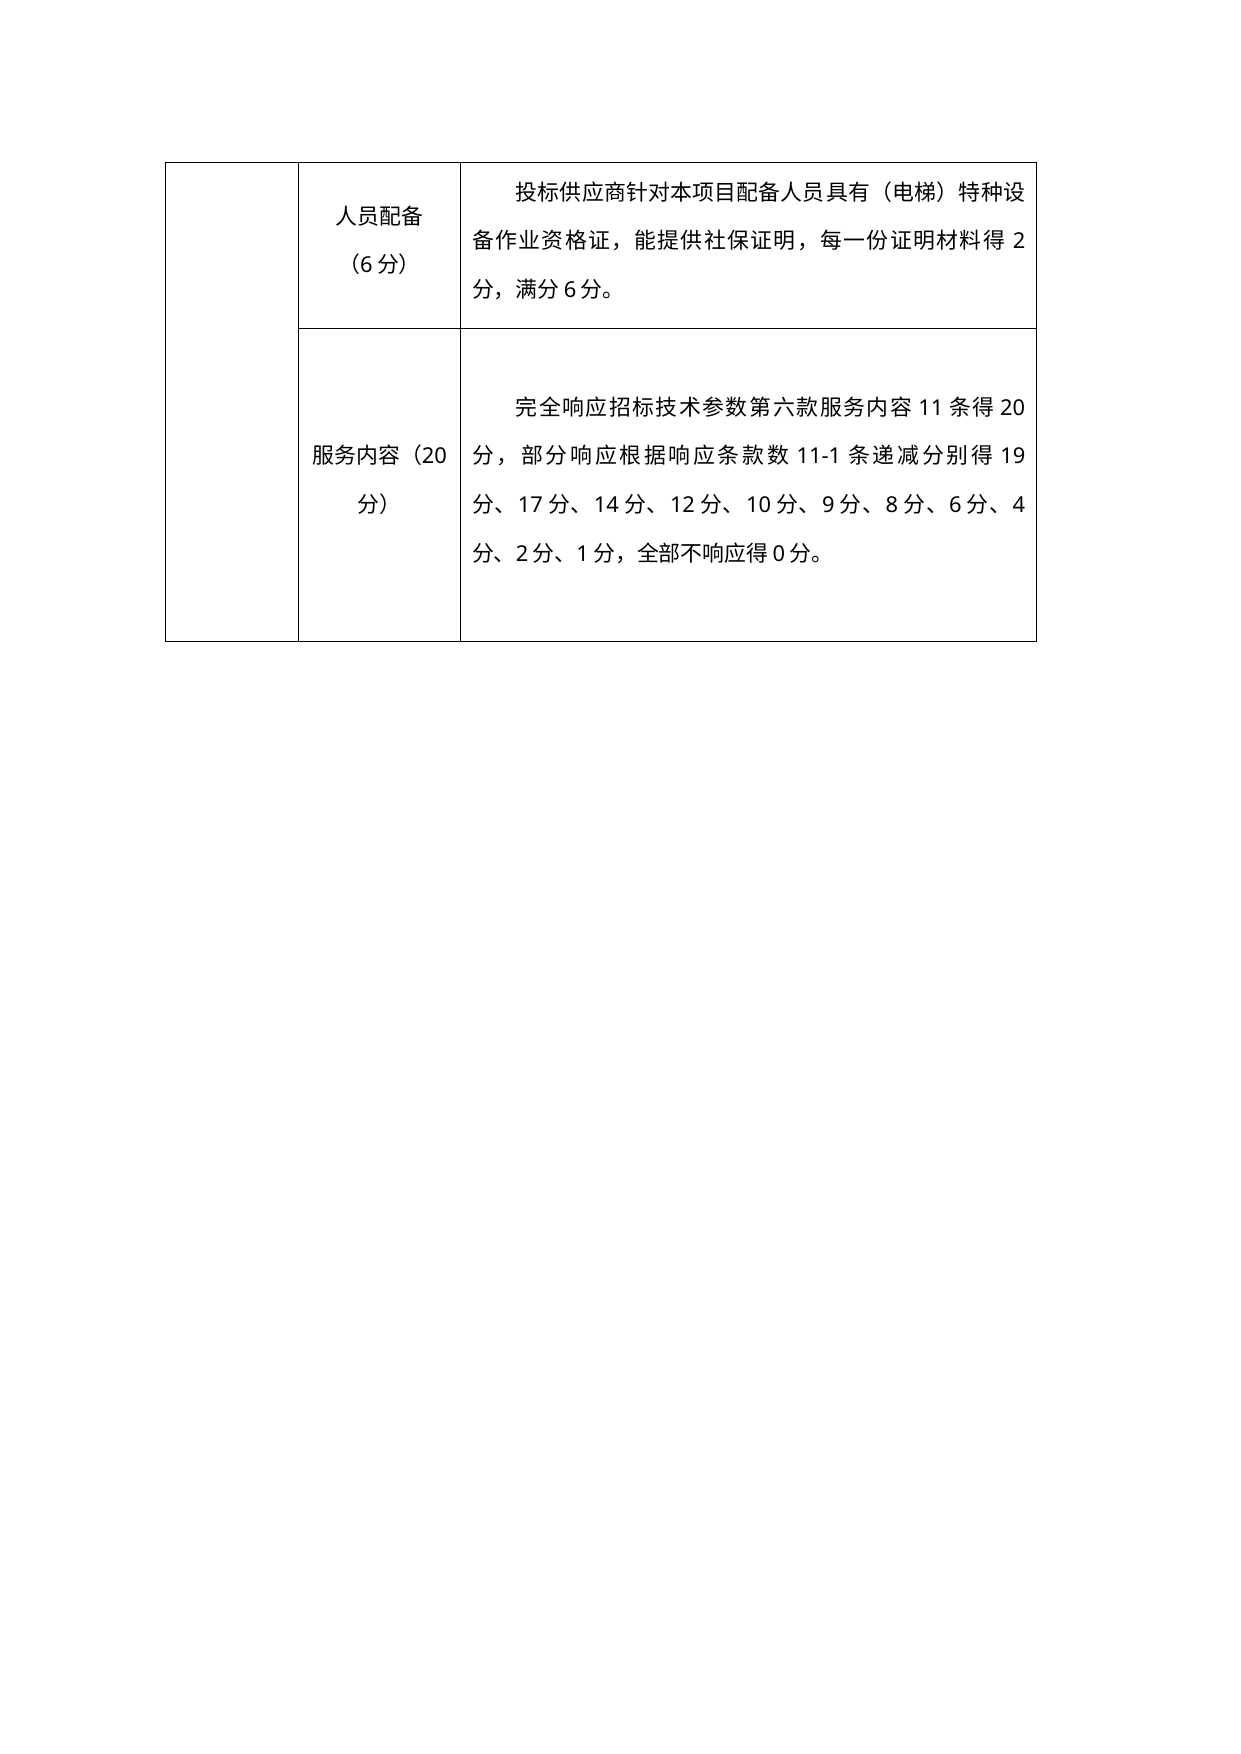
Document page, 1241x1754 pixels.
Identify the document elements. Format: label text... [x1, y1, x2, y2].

table_cell 服务内容（20分） [299, 329, 460, 641]
table_cell 人员配备 （6分） [299, 163, 460, 328]
table_cell 完全响应招标技术参数第六款服务内容11条得20分，部分响应根据响应条款数11-1条递减分别得19分、17分、14分、12分、10分、9分、8分、6分、4分、2分、1分，全部不响应得0分。 [461, 329, 1036, 641]
table_cell 投标供应商针对本项目配备人员具有（电梯）特种设备作业资格证，能提供社保证明，每一份证明材料得2分，满分6分。 [461, 163, 1036, 328]
